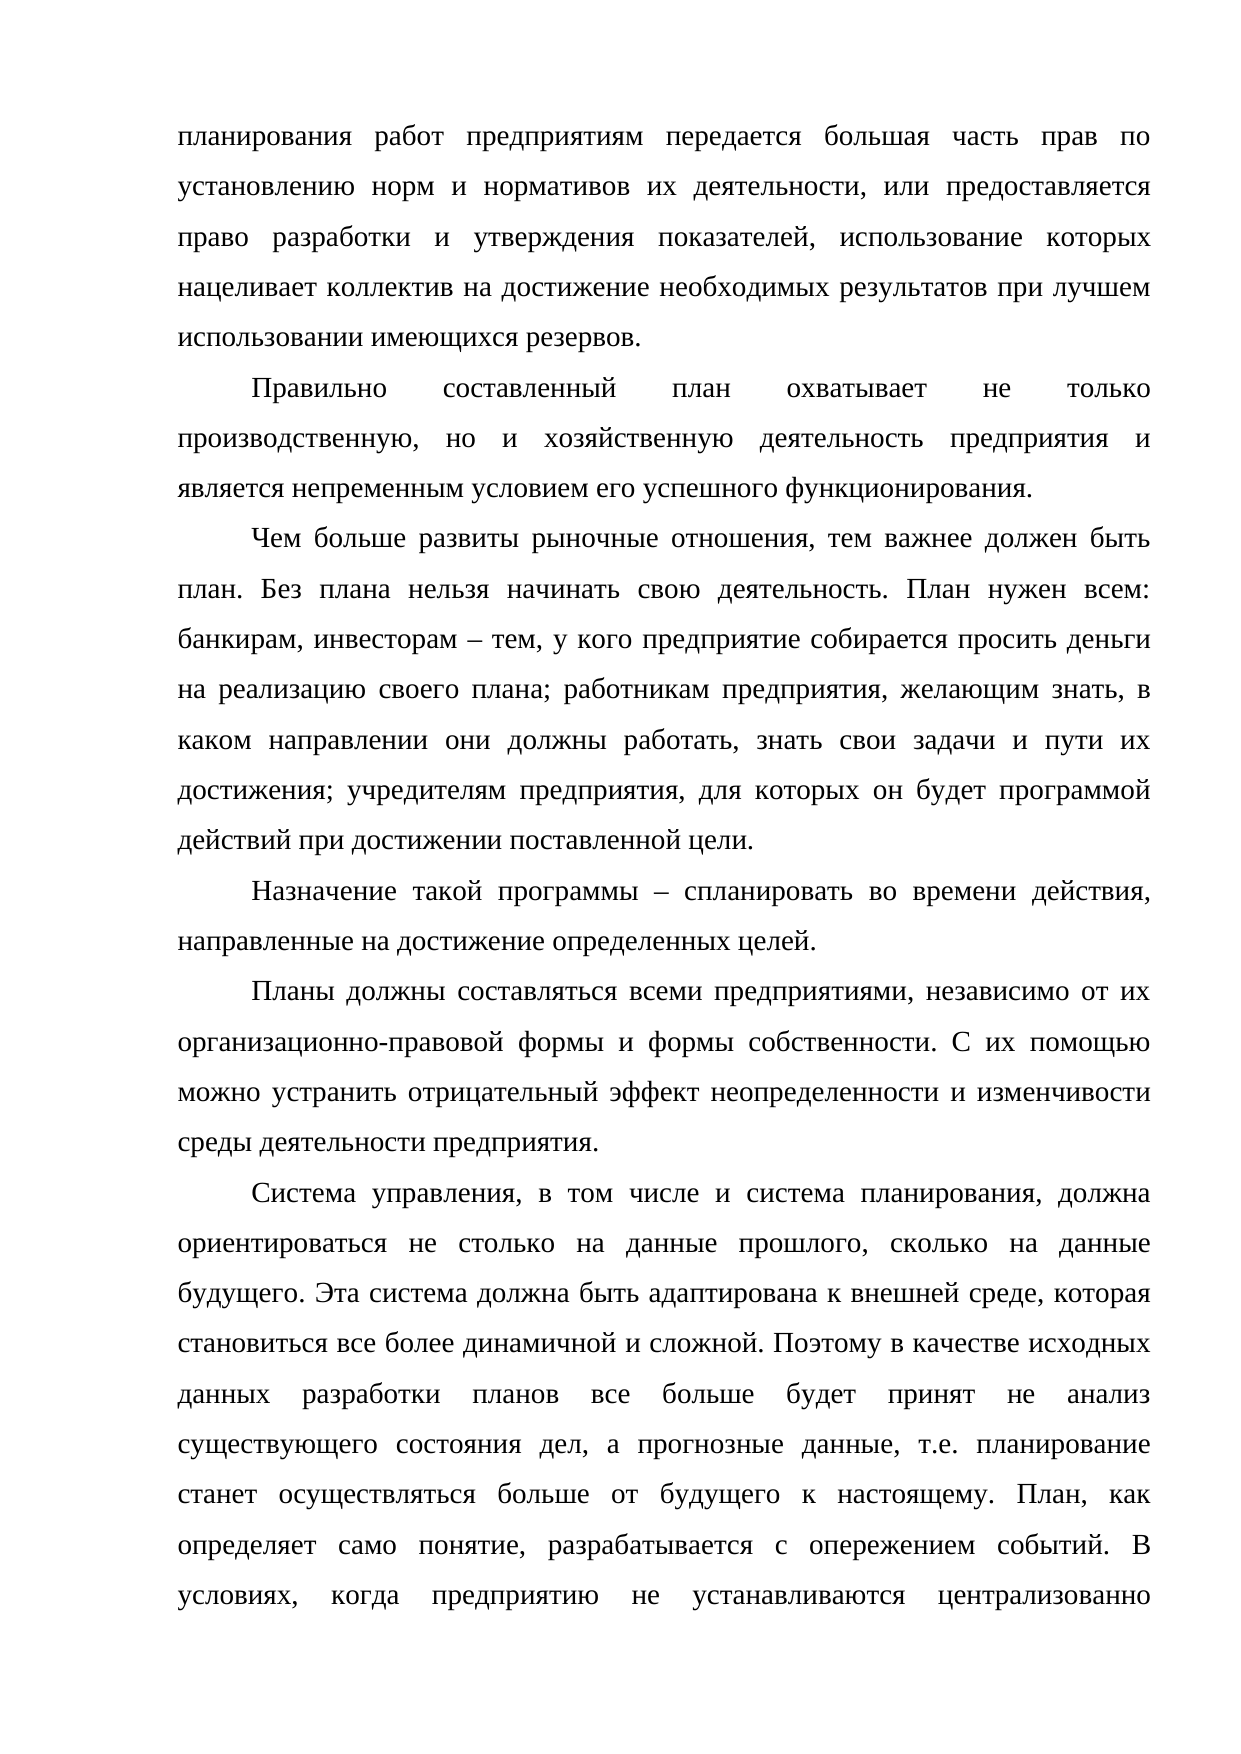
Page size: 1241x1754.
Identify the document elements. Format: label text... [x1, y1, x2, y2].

text Назначение такой программы – спланировать во времени действия, направленные на достижение определенных целей. [177, 873, 1152, 957]
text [177, 1175, 1152, 1611]
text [177, 118, 1152, 353]
text Чем больше развиты рыночные отношения, тем важнее должен быть план. Без плана нельзя начинать свою деятельность. План нужен всем: банкирам, инвесторам – тем, у кого предприятие собирается просить деньги на реализацию своего плана; работникам предприятия, желающим знать, в каком направлении они должны работать, знать свои задачи и пути их достижения; учредителям предприятия, для которых он будет программой действий при достижении поставленной цели. [177, 521, 1152, 856]
text Планы должны составляться всеми предприятиями, независимо от их организационно-правовой формы и формы собственности. С их помощью можно устранить отрицательный эффект неопределенности и изменчивости среды деятельности предприятия. [177, 973, 1152, 1158]
text Правильно составленный план охватывает не только производственную, но и хозяйственную деятельность предприятия и является непременным условием его успешного функционирования. [177, 370, 1152, 504]
